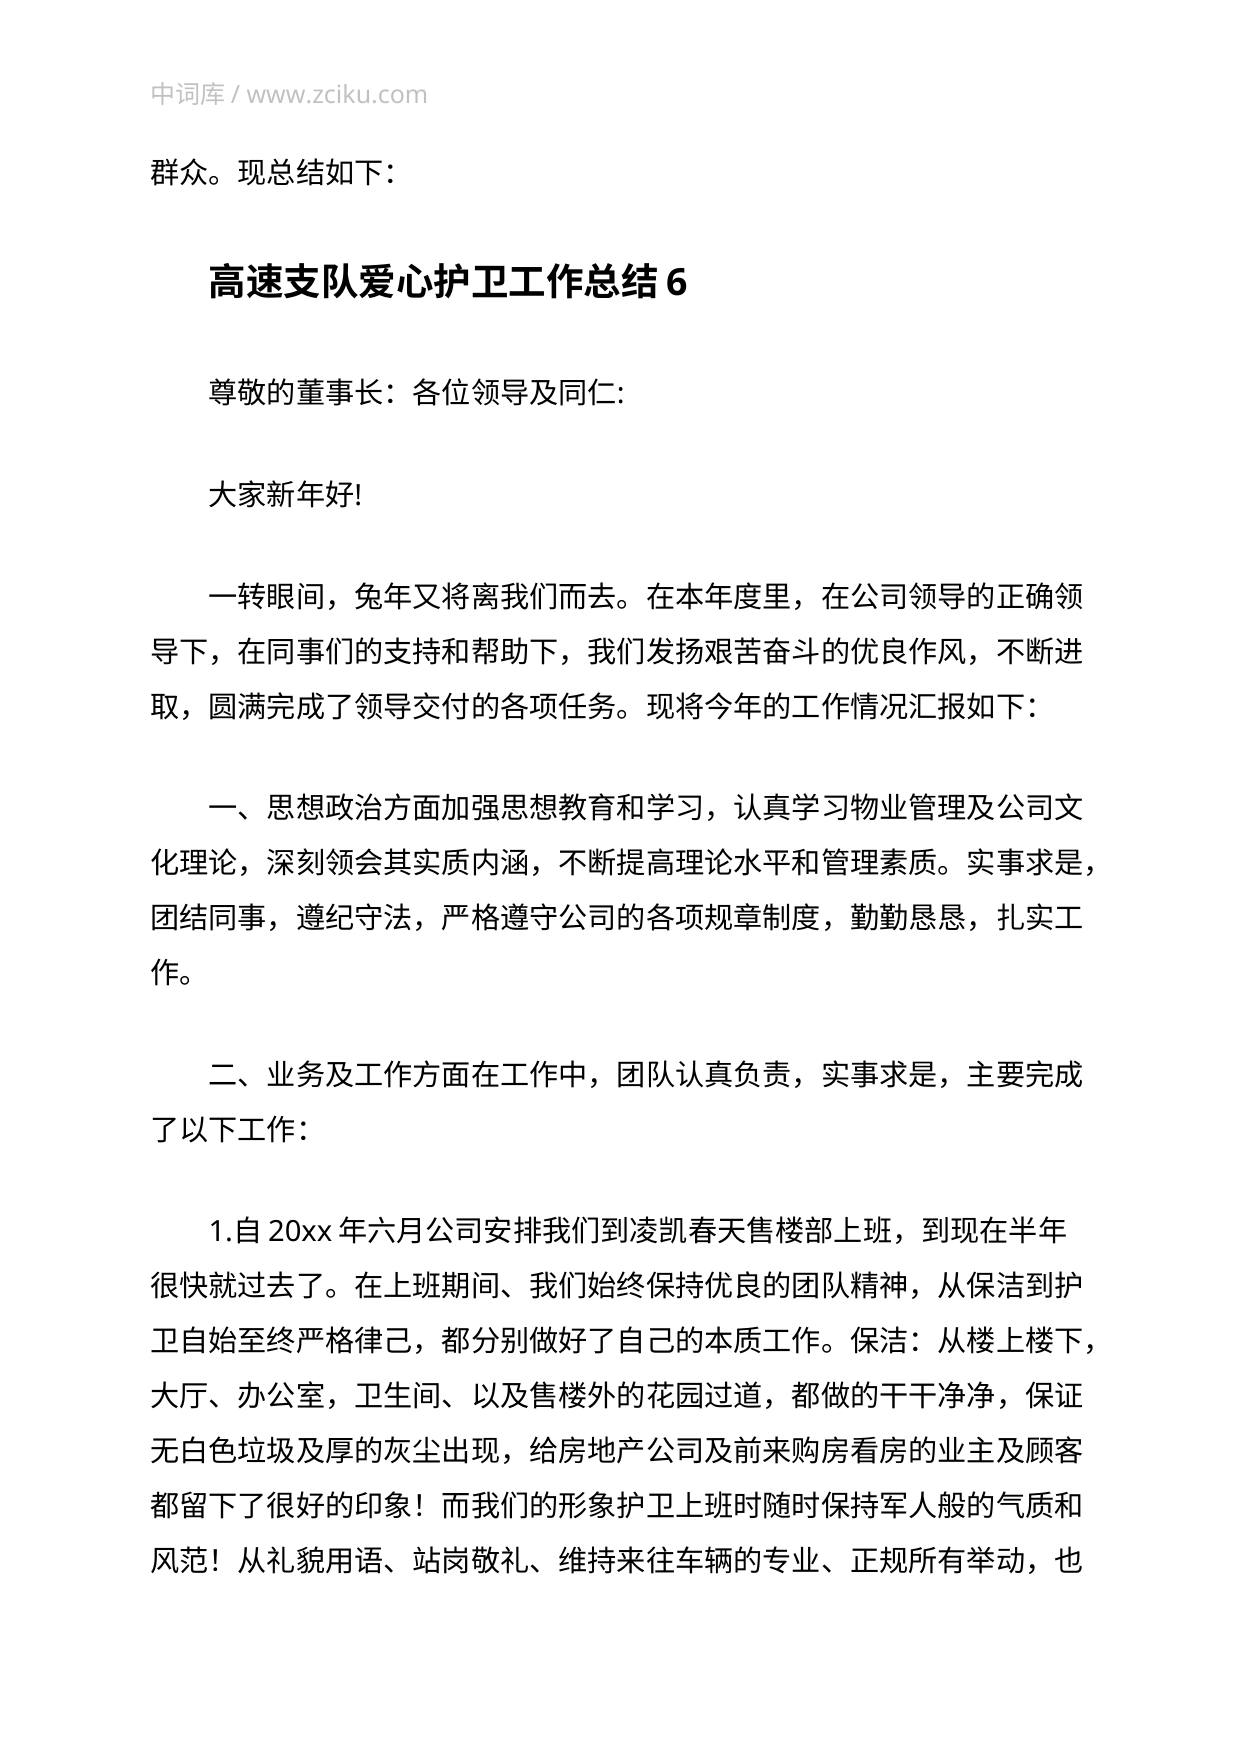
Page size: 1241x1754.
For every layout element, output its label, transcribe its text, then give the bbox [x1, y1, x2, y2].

text 一、思想政治方面加强思想教育和学习，认真学习物业管理及公司文化理论，深刻领会其实质内涵，不断提高理论水平和管理素质。实事求是，团结同事，遵纪守法，严格遵守公司的各项规章制度，勤勤恳恳，扎实工作。 [150, 785, 1090, 992]
text 大家新年好! [150, 471, 1090, 514]
text 高速支队爱心护卫工作总结6 [150, 252, 1090, 306]
text 二、业务及工作方面在工作中，团队认真负责，实事求是，主要完成了以下工作： [150, 1051, 1090, 1148]
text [150, 1208, 1090, 1580]
text 一转眼间，兔年又将离我们而去。在本年度里，在公司领导的正确领导下，在同事们的支持和帮助下，我们发扬艰苦奋斗的优良作风，不断进取，圆满完成了领导交付的各项任务。现将今年的工作情况汇报如下： [150, 573, 1090, 725]
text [150, 150, 1090, 192]
text 尊敬的董事长：各位领导及同仁: [150, 369, 1090, 412]
